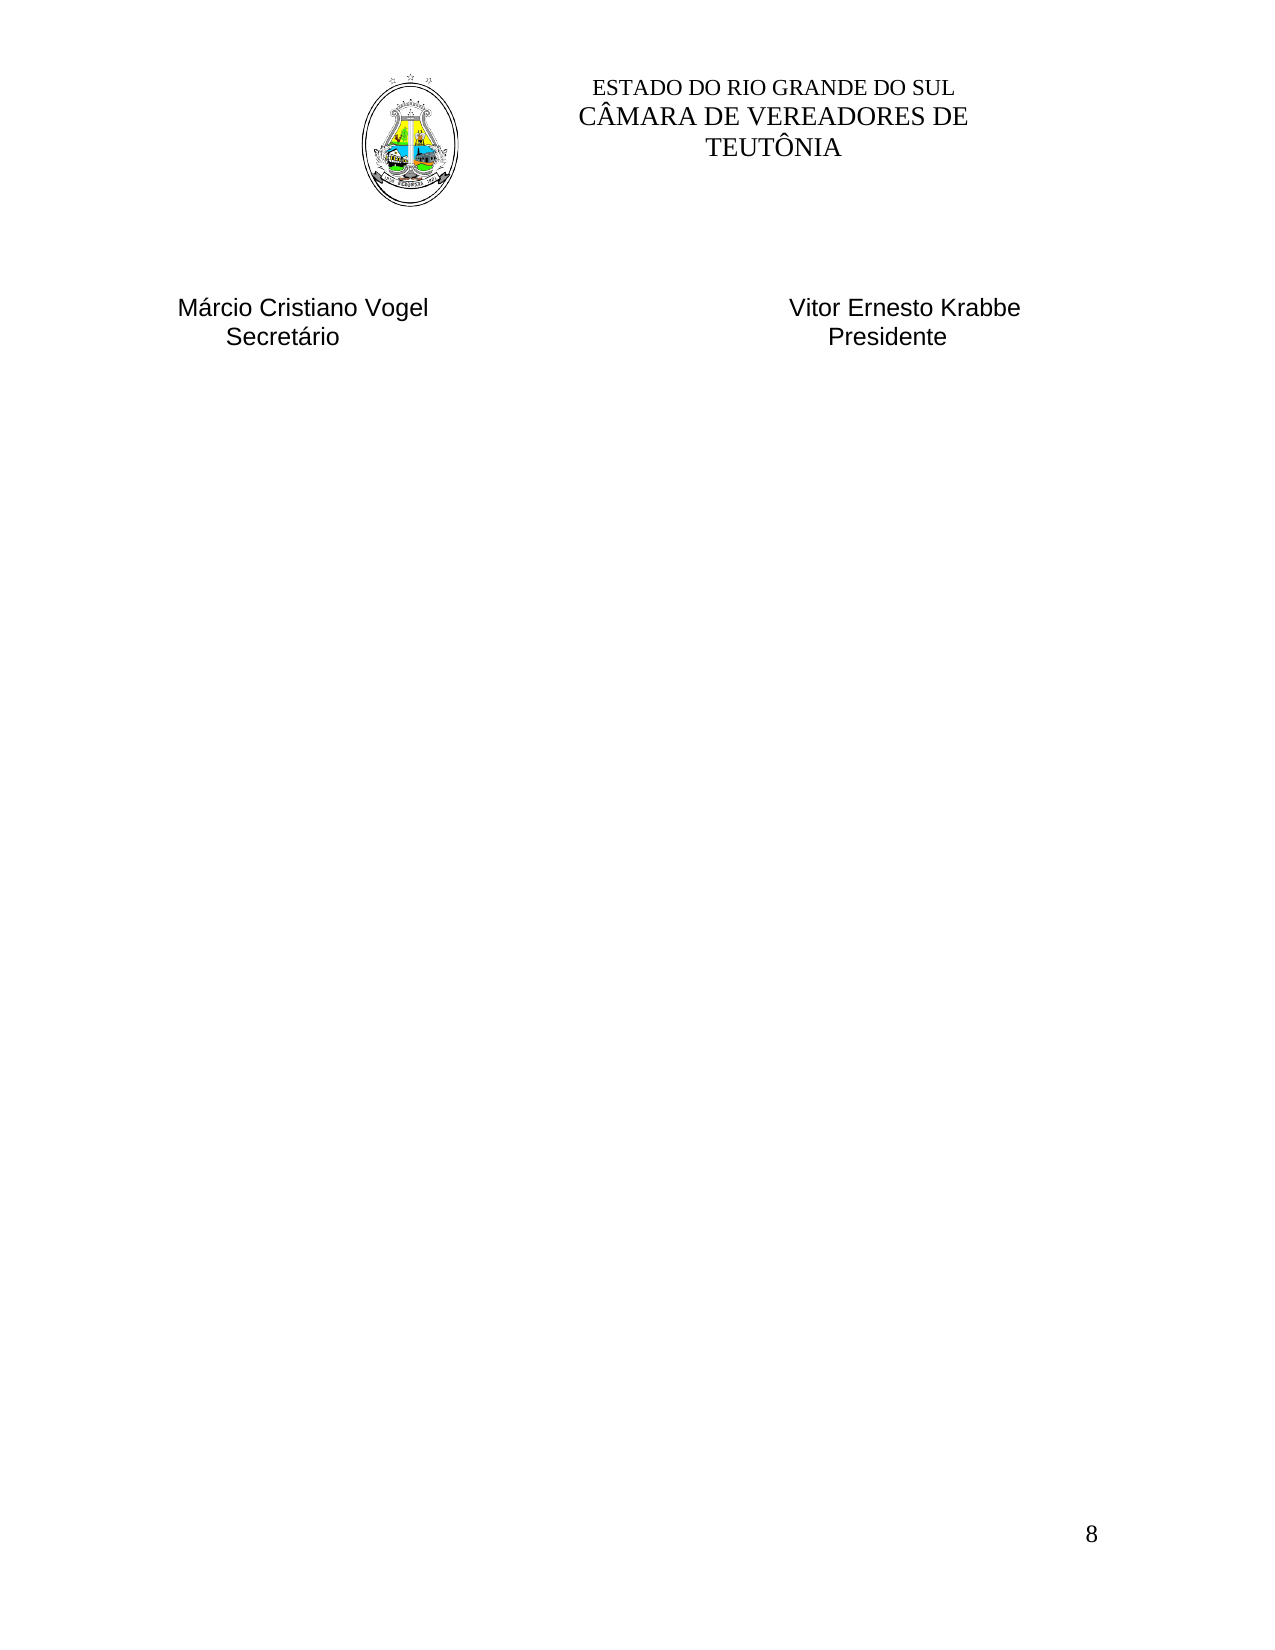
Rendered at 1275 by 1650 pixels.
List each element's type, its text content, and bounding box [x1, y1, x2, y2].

text Márcio Cristiano Vogel Vitor Ernesto Krabbe [177, 293, 1098, 322]
picture [361, 73, 459, 207]
text Secretário Presidente [177, 322, 1098, 350]
